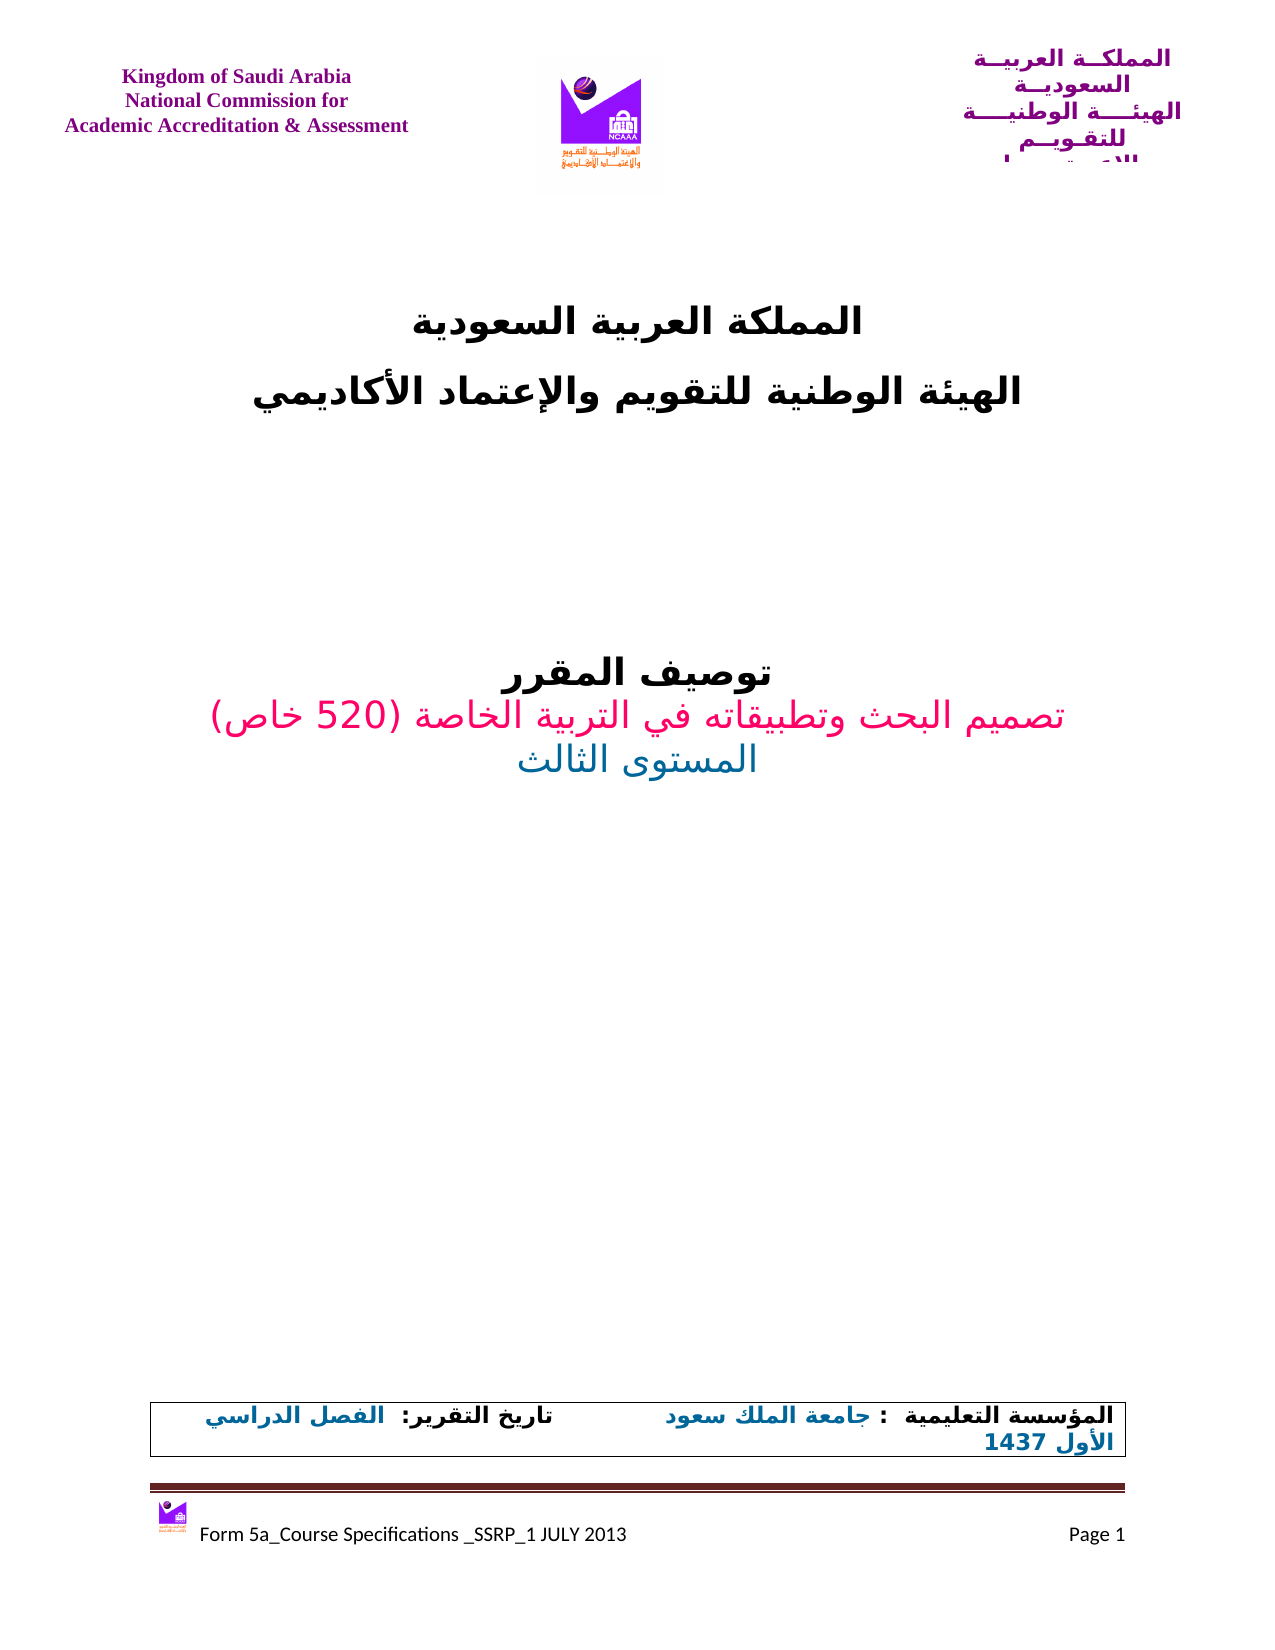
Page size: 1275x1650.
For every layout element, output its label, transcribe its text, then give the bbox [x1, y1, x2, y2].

text المملكة العربية السعودية [150, 299, 1125, 343]
picture [150, 1494, 195, 1541]
picture [535, 56, 665, 194]
text المستوى الثالث [150, 737, 1125, 781]
text تصميم البحث وتطبيقاته في التربية الخاصة (520 خاص) [150, 694, 1125, 737]
table_header المؤسسة التعليمية : جامعة الملك سعود تاريخ التقرير: الفصل الدراسي الأول 1437 [151, 1403, 1125, 1456]
text توصيف المقرر [150, 650, 1125, 694]
text الهيئة الوطنية للتقويم والإعتماد الأكاديمي [150, 369, 1125, 413]
